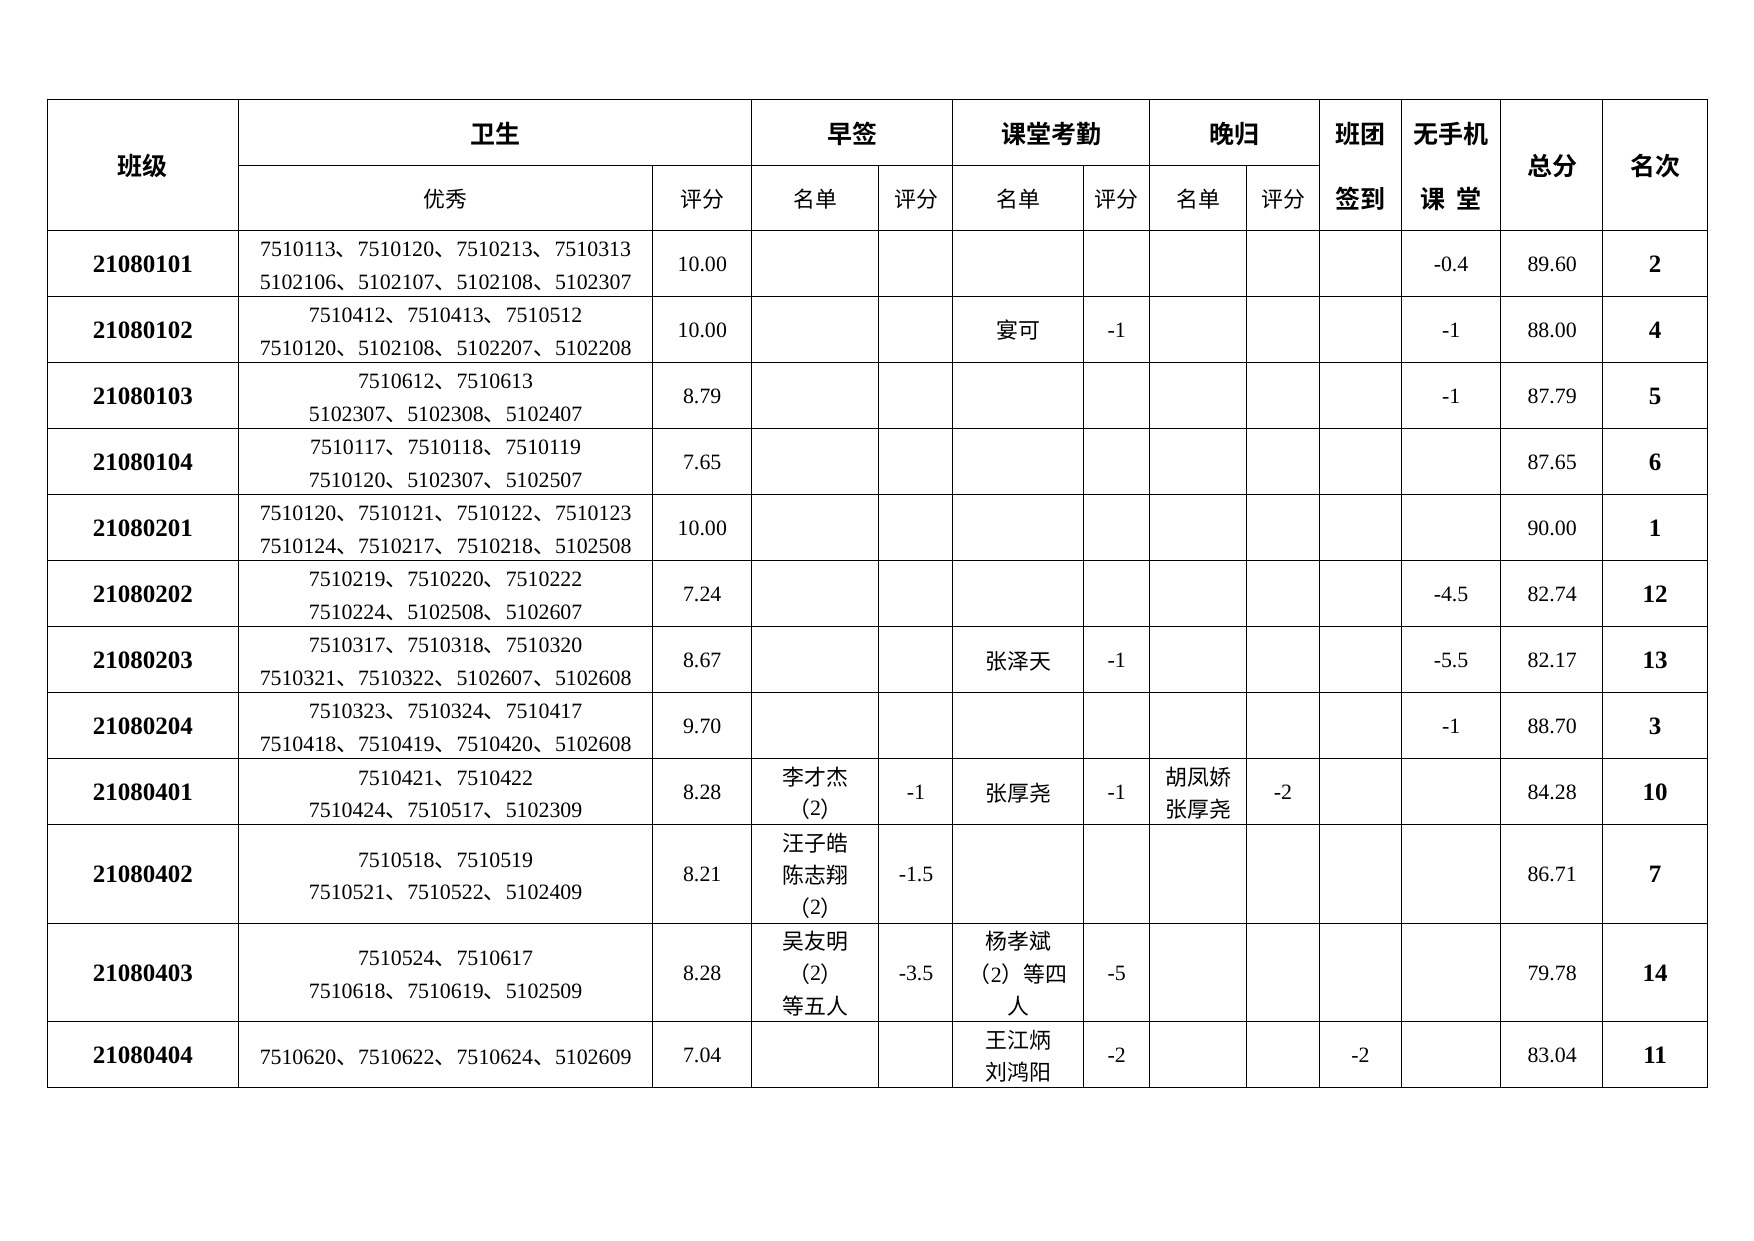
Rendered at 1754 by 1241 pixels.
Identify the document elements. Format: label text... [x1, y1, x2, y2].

table_cell [752, 231, 878, 296]
table_cell 评分 [653, 166, 751, 230]
table_header 名次 [1603, 100, 1707, 230]
table_cell 评分 [1084, 166, 1149, 230]
table_cell -5 [1084, 924, 1149, 1021]
table_cell 21080202 [48, 561, 238, 626]
table_cell [879, 693, 952, 758]
table_cell [1402, 759, 1500, 824]
table_cell [1320, 693, 1401, 758]
table_cell [1150, 429, 1246, 494]
table_cell 汪子皓 陈志翔（2） [752, 825, 878, 923]
table_cell [1084, 429, 1149, 494]
table_header 总分 [1501, 100, 1602, 230]
table_cell 88.70 [1501, 693, 1602, 758]
table_cell 82.17 [1501, 627, 1602, 692]
table_cell 8.21 [653, 825, 751, 923]
table_cell -1 [1402, 297, 1500, 362]
table_header 无手机课 堂 [1402, 100, 1500, 230]
table_cell [1320, 759, 1401, 824]
table_cell [1150, 693, 1246, 758]
table_cell 21080401 [48, 759, 238, 824]
table_cell 5 [1603, 363, 1707, 428]
table_cell [1150, 627, 1246, 692]
table_cell 张泽天 [953, 627, 1083, 692]
table_cell [1402, 924, 1500, 1021]
table_cell [1320, 561, 1401, 626]
table_cell -1 [1084, 759, 1149, 824]
table_cell 21080404 [48, 1022, 238, 1087]
table_cell 评分 [1247, 166, 1319, 230]
table_cell 7 [1603, 825, 1707, 923]
table_cell -1 [1084, 627, 1149, 692]
table_cell [1150, 231, 1246, 296]
table_cell 11 [1603, 1022, 1707, 1087]
table_cell [879, 627, 952, 692]
table_cell [1320, 297, 1401, 362]
table_cell [752, 627, 878, 692]
table_cell [1084, 363, 1149, 428]
table_cell 3 [1603, 693, 1707, 758]
table_cell [879, 363, 952, 428]
table_cell 21080402 [48, 825, 238, 923]
table_cell 7510412、7510413、7510512 7510120、5102108、5102207、5102208 [239, 297, 652, 362]
table_cell -2 [1320, 1022, 1401, 1087]
table_cell 评分 [879, 166, 952, 230]
table_cell [953, 231, 1083, 296]
table_cell -0.4 [1402, 231, 1500, 296]
table_cell 胡凤娇 张厚尧 [1150, 759, 1246, 824]
table_cell 李才杰（2） [752, 759, 878, 824]
table_header 班团签到 [1320, 100, 1401, 230]
table_cell -3.5 [879, 924, 952, 1021]
table_cell [752, 561, 878, 626]
table_cell 82.74 [1501, 561, 1602, 626]
table_cell 7510317、7510318、7510320 7510321、7510322、5102607、5102608 [239, 627, 652, 692]
table_cell [1084, 231, 1149, 296]
table_cell [953, 495, 1083, 560]
table_cell [1150, 495, 1246, 560]
table_cell 张厚尧 [953, 759, 1083, 824]
table_header 晚归 [1150, 100, 1319, 165]
table_cell 84.28 [1501, 759, 1602, 824]
table_cell -1 [1084, 297, 1149, 362]
table_cell [1247, 363, 1319, 428]
table_cell [752, 693, 878, 758]
table_cell [1247, 693, 1319, 758]
table_cell 7510219、7510220、7510222 7510224、5102508、5102607 [239, 561, 652, 626]
table_cell [879, 297, 952, 362]
table_cell 7510612、7510613 5102307、5102308、5102407 [239, 363, 652, 428]
table_cell 8.67 [653, 627, 751, 692]
table_cell 90.00 [1501, 495, 1602, 560]
table_cell [1320, 231, 1401, 296]
table_cell 7510421、7510422 7510424、7510517、5102309 [239, 759, 652, 824]
table_cell [1150, 297, 1246, 362]
table_cell 21080403 [48, 924, 238, 1021]
table_cell [879, 1022, 952, 1087]
table_cell 7.04 [653, 1022, 751, 1087]
table_cell [1402, 429, 1500, 494]
table_cell [1150, 363, 1246, 428]
table_cell [1247, 231, 1319, 296]
table_cell [752, 297, 878, 362]
table_cell [1150, 561, 1246, 626]
table_cell [1150, 924, 1246, 1021]
table_cell [879, 495, 952, 560]
table_header 班级 [48, 100, 238, 230]
table_cell -1 [879, 759, 952, 824]
table_cell [879, 561, 952, 626]
table_cell 88.00 [1501, 297, 1602, 362]
table_cell [1150, 825, 1246, 923]
table_cell [1247, 825, 1319, 923]
table_cell [1247, 297, 1319, 362]
table_cell 杨孝斌（2）等四人 [953, 924, 1083, 1021]
table_cell [953, 561, 1083, 626]
table_cell -4.5 [1402, 561, 1500, 626]
table_cell 7510117、7510118、7510119 7510120、5102307、5102507 [239, 429, 652, 494]
table_cell [1084, 825, 1149, 923]
table_cell [1320, 627, 1401, 692]
table_cell [752, 429, 878, 494]
table_cell [953, 825, 1083, 923]
table_cell 1 [1603, 495, 1707, 560]
table_header 卫生 [239, 100, 751, 165]
table_cell [879, 231, 952, 296]
table_cell [1247, 627, 1319, 692]
table_cell 8.28 [653, 924, 751, 1021]
table_cell 7.65 [653, 429, 751, 494]
table_cell [1247, 924, 1319, 1021]
table_cell [1320, 495, 1401, 560]
table_cell [1402, 1022, 1500, 1087]
table_header 课堂考勤 [953, 100, 1149, 165]
table_cell 10.00 [653, 297, 751, 362]
table_cell [879, 429, 952, 494]
table_cell [1084, 495, 1149, 560]
table_cell 21080201 [48, 495, 238, 560]
table_cell 21080101 [48, 231, 238, 296]
table_cell 21080204 [48, 693, 238, 758]
table_cell 宴可 [953, 297, 1083, 362]
table_cell 2 [1603, 231, 1707, 296]
table_cell [1150, 1022, 1246, 1087]
table_cell [953, 693, 1083, 758]
table_cell 21080203 [48, 627, 238, 692]
table_cell 21080104 [48, 429, 238, 494]
table_cell 7510120、7510121、7510122、7510123 7510124、7510217、7510218、5102508 [239, 495, 652, 560]
table_cell 名单 [752, 166, 878, 230]
table_cell [1084, 561, 1149, 626]
table_cell [1402, 825, 1500, 923]
table_cell [752, 363, 878, 428]
table_cell [1247, 561, 1319, 626]
table_cell 10 [1603, 759, 1707, 824]
table_cell [1247, 1022, 1319, 1087]
table_cell -2 [1247, 759, 1319, 824]
table_cell 87.79 [1501, 363, 1602, 428]
table_cell [1320, 825, 1401, 923]
table_cell [1402, 495, 1500, 560]
table_cell 7510113、7510120、7510213、7510313 5102106、5102107、5102108、5102307 [239, 231, 652, 296]
table_cell 83.04 [1501, 1022, 1602, 1087]
table_cell 21080102 [48, 297, 238, 362]
table_cell [953, 429, 1083, 494]
table_cell 86.71 [1501, 825, 1602, 923]
table_cell [1247, 429, 1319, 494]
table_cell [752, 1022, 878, 1087]
table_cell 21080103 [48, 363, 238, 428]
table_cell 7510620、7510622、7510624、5102609 [239, 1022, 652, 1087]
table_cell 87.65 [1501, 429, 1602, 494]
table_cell 9.70 [653, 693, 751, 758]
table_cell [1084, 693, 1149, 758]
table_cell [1320, 924, 1401, 1021]
table_cell 7.24 [653, 561, 751, 626]
table_cell 79.78 [1501, 924, 1602, 1021]
table_cell [953, 363, 1083, 428]
table_cell -1 [1402, 363, 1500, 428]
table_cell 4 [1603, 297, 1707, 362]
table_cell -2 [1084, 1022, 1149, 1087]
table_cell -1.5 [879, 825, 952, 923]
table_cell 14 [1603, 924, 1707, 1021]
table_cell 7510323、7510324、7510417 7510418、7510419、7510420、5102608 [239, 693, 652, 758]
table_cell 12 [1603, 561, 1707, 626]
table_cell 6 [1603, 429, 1707, 494]
table_cell 8.79 [653, 363, 751, 428]
table_cell 7510524、7510617 7510618、7510619、5102509 [239, 924, 652, 1021]
table_cell 10.00 [653, 495, 751, 560]
table_cell -5.5 [1402, 627, 1500, 692]
table_cell [1320, 363, 1401, 428]
table_cell 10.00 [653, 231, 751, 296]
table_cell 名单 [1150, 166, 1246, 230]
table_cell [1320, 429, 1401, 494]
table_cell [1247, 495, 1319, 560]
table_cell -1 [1402, 693, 1500, 758]
table_cell 7510518、7510519 7510521、7510522、5102409 [239, 825, 652, 923]
table_cell [752, 495, 878, 560]
table_cell 王江炳 刘鸿阳 [953, 1022, 1083, 1087]
table_cell 13 [1603, 627, 1707, 692]
table_cell 89.60 [1501, 231, 1602, 296]
table_header 早签 [752, 100, 952, 165]
table_cell 吴友明（2） 等五人 [752, 924, 878, 1021]
table_cell 名单 [953, 166, 1083, 230]
table_cell 8.28 [653, 759, 751, 824]
table_cell 优秀 [239, 166, 652, 230]
